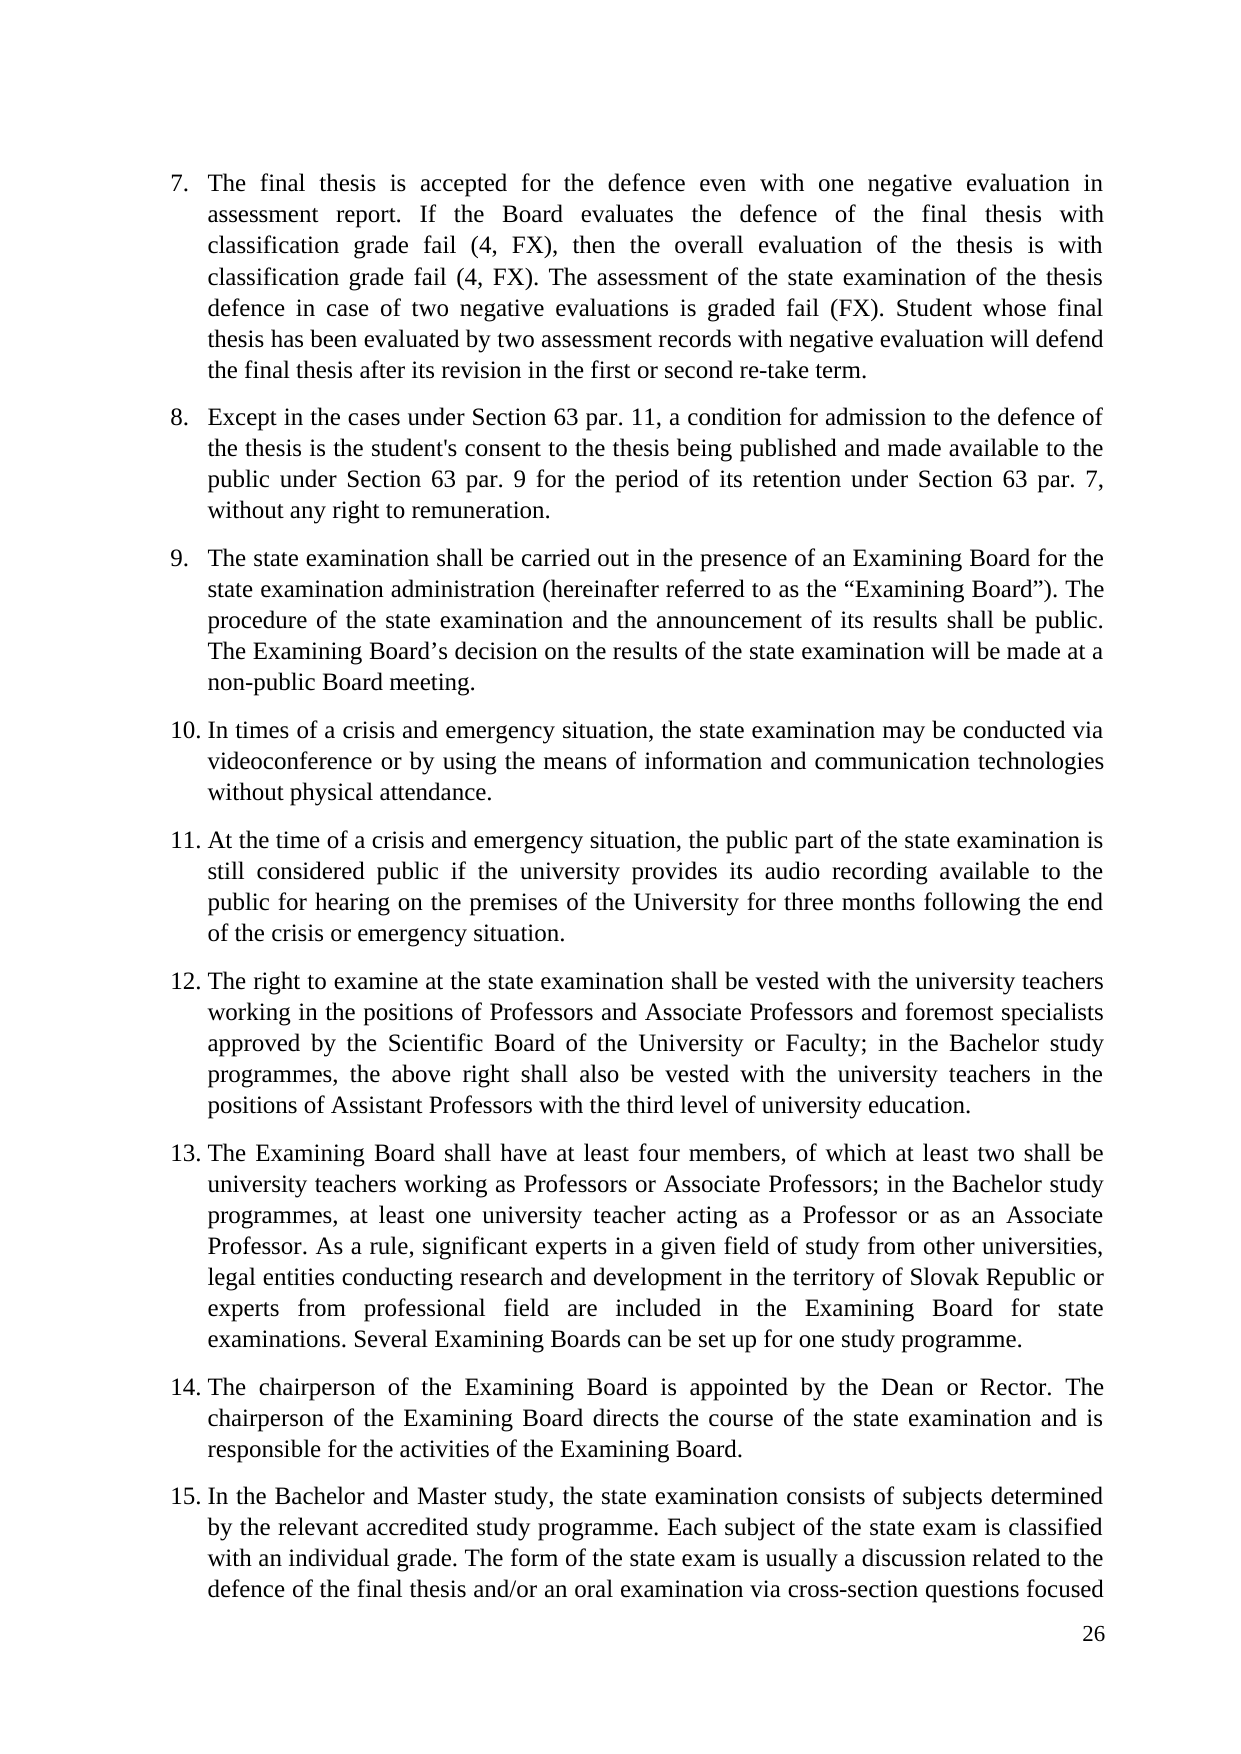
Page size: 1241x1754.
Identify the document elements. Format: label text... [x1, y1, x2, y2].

list The state examination shall be carried out in the presence of an Examining Board for the state examination administration (hereinafter referred to as the “Examining Board”). The procedure of the state examination and the announcement of its results shall be public. The Examining Board’s decision on the results of the state examination will be made at a non-public Board meeting. [170, 543, 1105, 696]
list The chairperson of the Examining Board is appointed by the Dean or Rector. The chairperson of the Examining Board directs the course of the state examination and is responsible for the activities of the Examining Board. [170, 1372, 1105, 1462]
list Except in the cases under Section 63 par. 11, a condition for admission to the defence of the thesis is the student's consent to the thesis being published and made available to the public under Section 63 par. 9 for the period of its retention under Section 63 par. 7, without any right to remuneration. [170, 402, 1105, 524]
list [170, 1481, 1105, 1603]
list In times of a crisis and emergency situation, the state examination may be conducted via videoconference or by using the means of information and communication technologies without physical attendance. [170, 715, 1105, 806]
list The final thesis is accepted for the defence even with one negative evaluation in assessment report. If the Board evaluates the defence of the final thesis with classification grade fail (4, FX), then the overall evaluation of the thesis is with classification grade fail (4, FX). The assessment of the state examination of the thesis defence in case of two negative evaluations is graded fail (FX). Student whose final thesis has been evaluated by two assessment records with negative evaluation will defend the final thesis after its revision in the first or second re-take term. [170, 168, 1105, 383]
list The right to examine at the state examination shall be vested with the university teachers working in the positions of Professors and Associate Professors and foremost specialists approved by the Scientific Board of the University or Faculty; in the Bachelor study programmes, the above right shall also be vested with the university teachers in the positions of Assistant Professors with the third level of university education. [170, 966, 1105, 1119]
list The Examining Board shall have at least four members, of which at least two shall be university teachers working as Professors or Associate Professors; in the Bachelor study programmes, at least one university teacher acting as a Professor or as an Associate Professor. As a rule, significant experts in a given field of study from other universities, legal entities conducting research and development in the territory of Slovak Republic or experts from professional field are included in the Examining Board for state examinations. Several Examining Boards can be set up for one study programme. [170, 1138, 1105, 1353]
list At the time of a crisis and emergency situation, the public part of the state examination is still considered public if the university provides its audio recording available to the public for hearing on the premises of the University for three months following the end of the crisis or emergency situation. [170, 825, 1105, 947]
